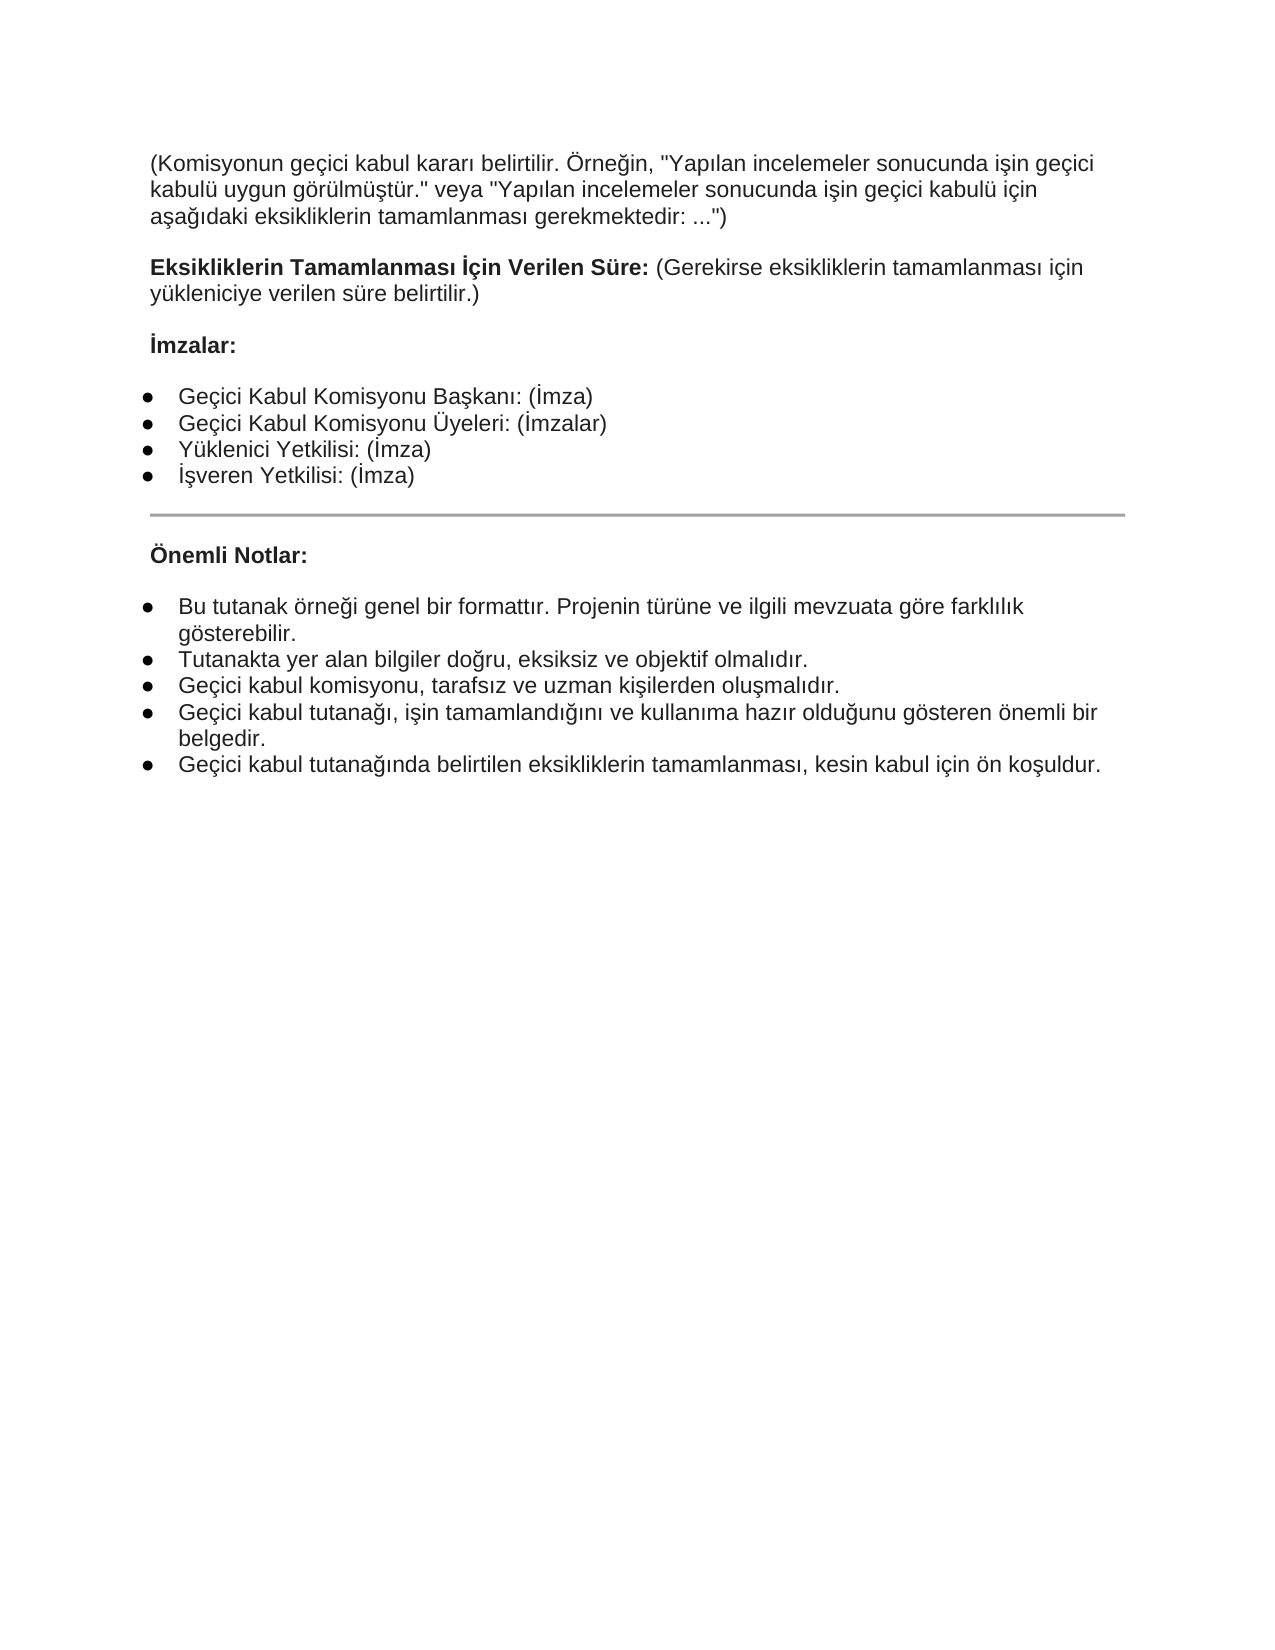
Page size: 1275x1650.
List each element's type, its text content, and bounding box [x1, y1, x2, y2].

text (Komisyonun geçici kabul kararı belirtilir. Örneğin, "Yapılan incelemeler sonucunda işin geçici kabulü uygun görülmüştür." veya "Yapılan incelemeler sonucunda işin geçici kabulü için aşağıdaki eksikliklerin tamamlanması gerekmektedir: ...") [150, 150, 1125, 229]
list Geçici kabul komisyonu, tarafsız ve uzman kişilerden oluşmalıdır. [141, 672, 1125, 698]
text Önemli Notlar: [150, 517, 1125, 568]
list Geçici kabul tutanağında belirtilen eksikliklerin tamamlanması, kesin kabul için ön koşuldur. [141, 751, 1125, 778]
list İşveren Yetkilisi: (İmza) [141, 462, 1125, 488]
list Geçici Kabul Komisyonu Başkanı: (İmza) [141, 383, 1125, 409]
list Geçici kabul tutanağı, işin tamamlandığını ve kullanıma hazır olduğunu gösteren önemli bir belgedir. [141, 698, 1125, 751]
list Geçici Kabul Komisyonu Üyeleri: (İmzalar) [141, 409, 1125, 436]
text İmzalar: [150, 332, 1125, 358]
list Tutanakta yer alan bilgiler doğru, eksiksiz ve objektif olmalıdır. [141, 646, 1125, 672]
list Yüklenici Yetkilisi: (İmza) [141, 436, 1125, 462]
list Bu tutanak örneği genel bir formattır. Projenin türüne ve ilgili mevzuata göre farklılık gösterebilir. [141, 593, 1125, 646]
text Eksikliklerin Tamamlanması İçin Verilen Süre: (Gerekirse eksikliklerin tamamlanması için yükleniciye verilen süre belirtilir.) [150, 254, 1125, 307]
